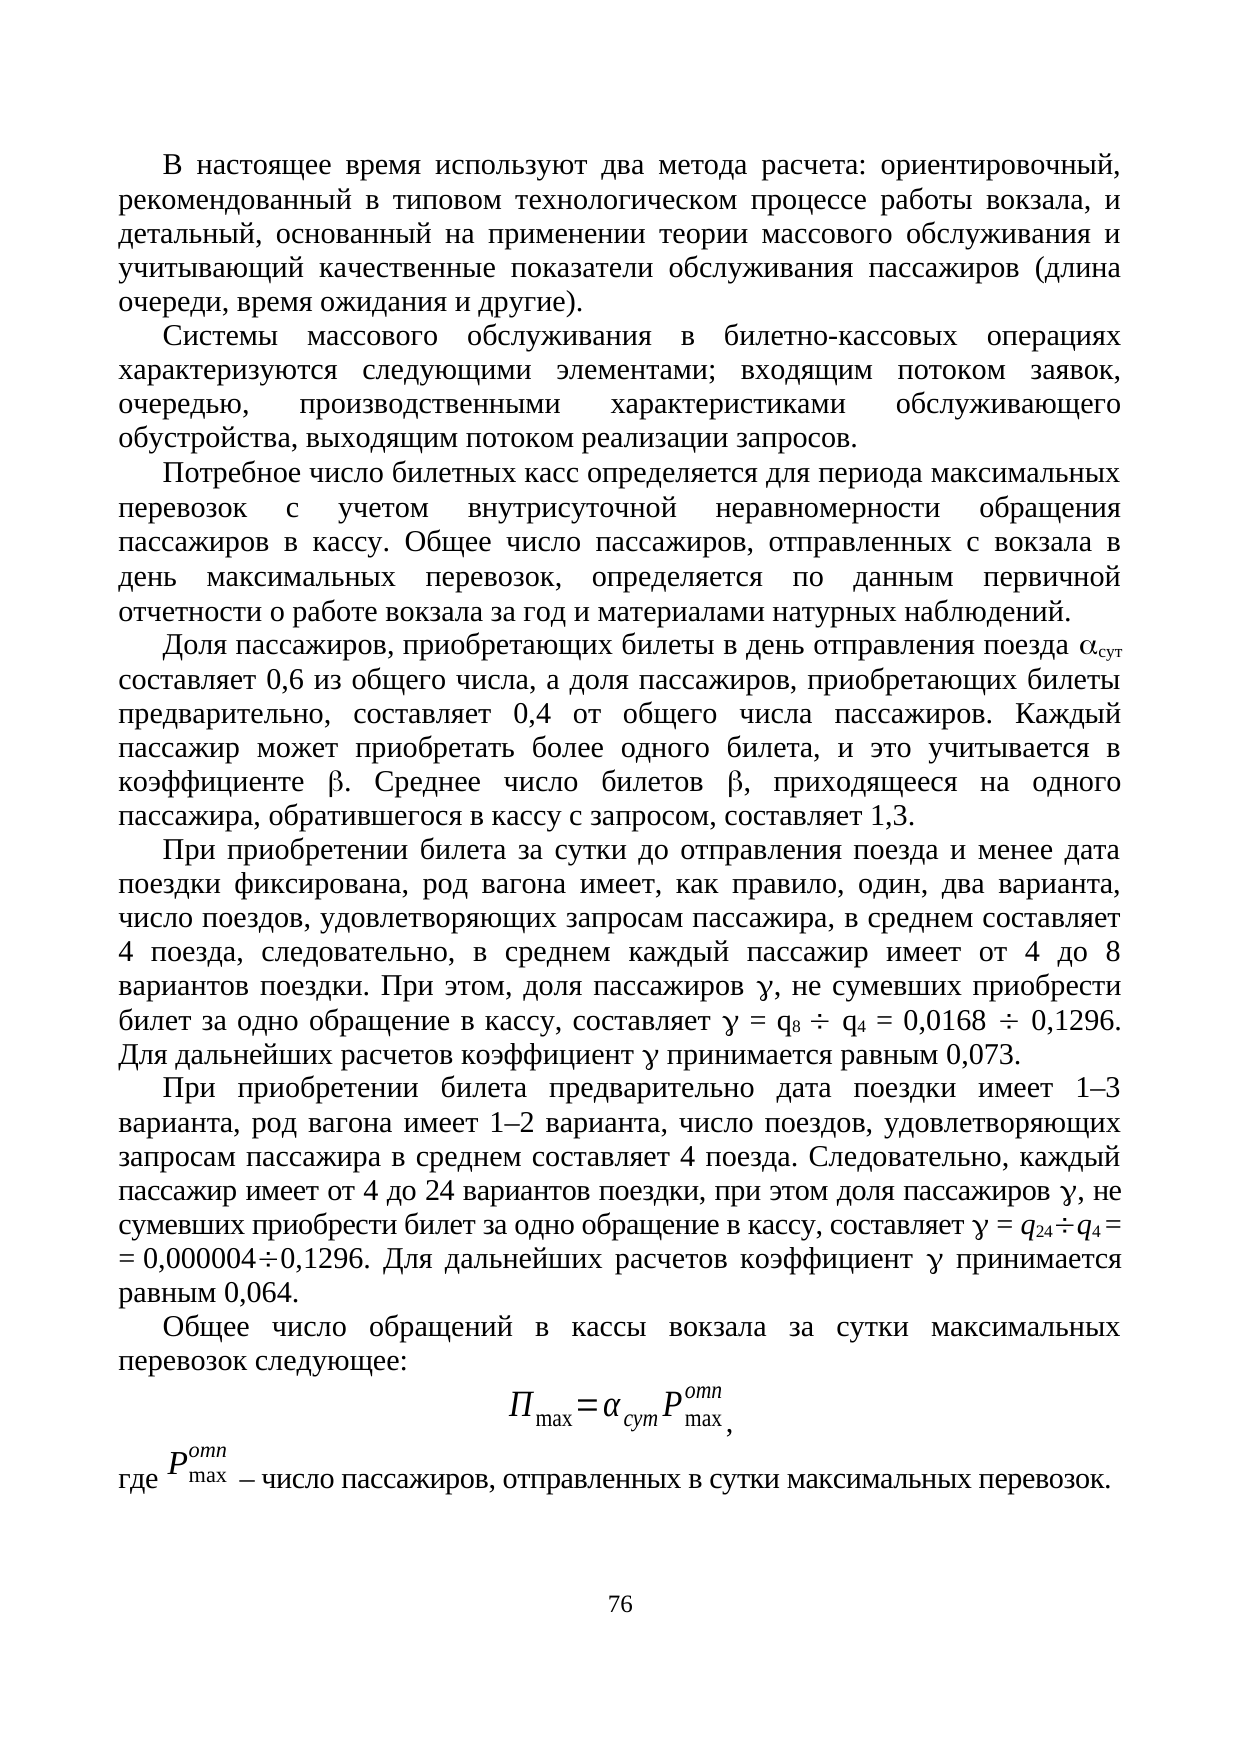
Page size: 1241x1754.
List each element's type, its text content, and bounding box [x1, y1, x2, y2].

text При приобретении билета за сутки до отправления поезда и менее дата поездки фиксирована, род вагона имеет, как правило, один, два варианта, число поездов, удовлетворяющих запросам пассажира, в среднем составляет 4 поезда, следовательно, в среднем каждый пассажир имеет от 4 до 8 вариантов поездки. При этом, доля пассажиров , не сумевших приобрести билет за одно обращение в кассу, составляет = q8 q4 = 0,0168 0,1296. Для дальнейших расчетов коэффициент принимается равным 0,073. [118, 832, 1122, 1071]
text В настоящее время используют два метода расчета: ориентировочный, рекомендованный в типовом технологическом процессе работы вокзала, и детальный, основанный на применении теории массового обслуживания и учитывающий качественные показатели обслуживания пассажиров (длина очереди, время ожидания и другие). [118, 148, 1122, 318]
text Системы массового обслуживания в билетно-кассовых операциях характеризуются следующими элементами; входящим потоком заявок, очередью, производственными характеристиками обслуживающего обустройства, выходящим потоком реализации запросов. [118, 318, 1122, 454]
text Доля пассажиров, приобретающих билеты в день отправления поезда сут составляет 0,6 из общего числа, а доля пассажиров, приобретающих билеты предварительно, составляет 0,4 от общего числа пассажиров. Каждый пассажир может приобретать более одного билета, и это учитывается в коэффициенте . Среднее число билетов , приходящееся на одного пассажира, обратившегося в кассу с запросом, составляет 1,3. [118, 627, 1122, 832]
text где – число пассажиров, отправленных в сутки максимальных перевозок. [118, 1439, 1122, 1495]
text При приобретении билета предварительно дата поездки имеет 1–3 варианта, род вагона имеет 1–2 варианта, число поездов, удовлетворяющих запросам пассажира в среднем составляет 4 поезда. Следовательно, каждый пассажир имеет от 4 до 24 вариантов поездки, при этом доля пассажиров , не сумевших приобрести билет за одно обращение в кассу, составляет = q24q4 = = 0,0000040,1296. Для дальнейших расчетов коэффициент принимается равным 0,064. [118, 1071, 1122, 1309]
text Общее число обращений в кассы вокзала за сутки максимальных перевозок следующее: [118, 1309, 1122, 1377]
text Потребное число билетных касс определяется для периода максимальных перевозок с учетом внутрисуточной неравномерности обращения пассажиров в кассу. Общее число пассажиров, отправленных с вокзала в день максимальных перевозок, определяется по данным первичной отчетности о работе вокзала за год и материалами натурных наблюдений. [118, 454, 1122, 627]
text , [118, 1377, 1122, 1439]
